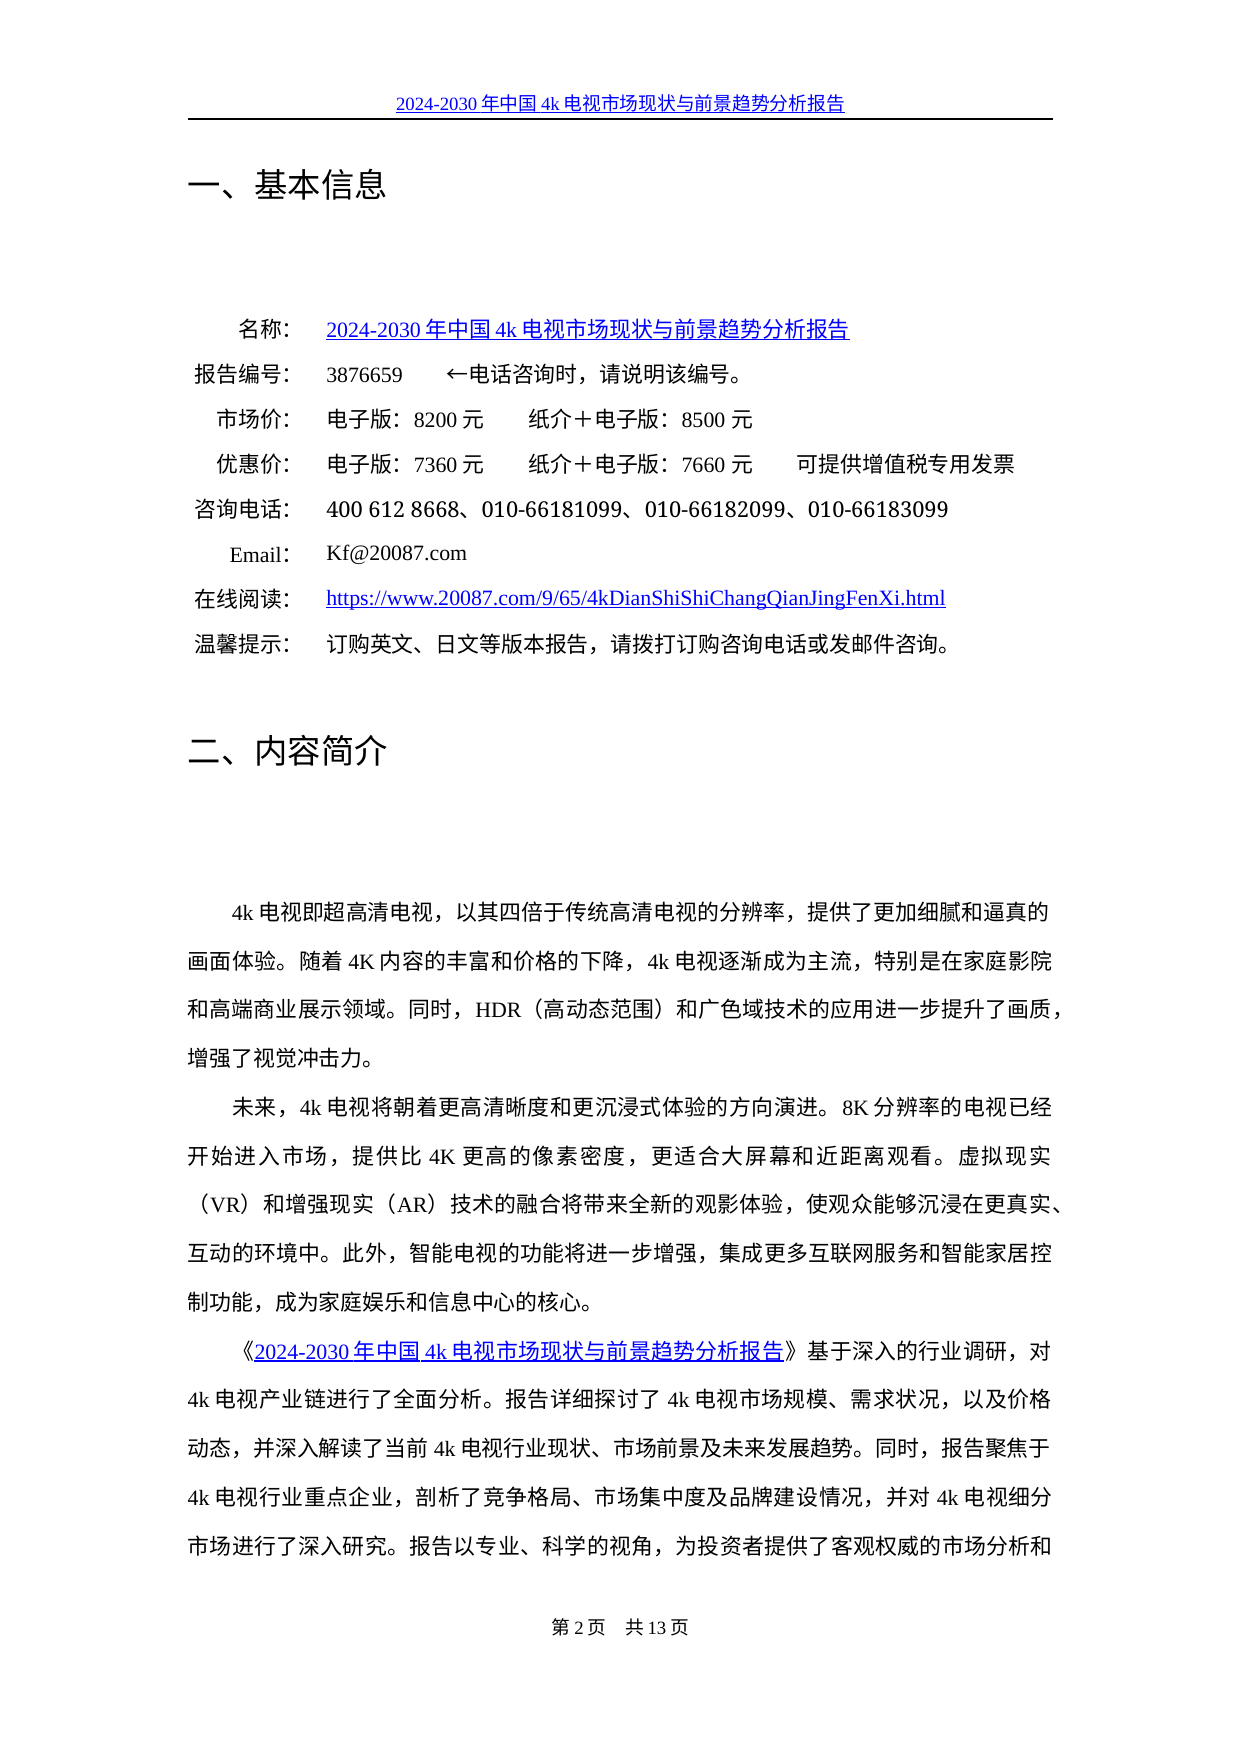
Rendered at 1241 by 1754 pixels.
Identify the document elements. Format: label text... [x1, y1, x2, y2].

table_cell 温馨提示： [167, 627, 315, 672]
table_cell [315, 582, 1073, 627]
table_header 2024-2030年中国4k电视市场现状与前景趋势分析报告 [315, 312, 1073, 357]
table_header 名称： [167, 312, 315, 357]
table_cell 报告编号： [167, 357, 315, 402]
table_cell 电子版：8200 元 纸介＋电子版：8500 元 [315, 402, 1073, 447]
table_cell 市场价： [167, 402, 315, 447]
table_cell Kf@20087.com [315, 537, 1073, 582]
title 一、基本信息 [187, 150, 1053, 215]
table_cell 在线阅读： [167, 582, 315, 627]
table_cell 400 612 8668、010-66181099、010-66182099、010-66183099 [315, 492, 1073, 537]
table_cell 订购英文、日文等版本报告，请拨打订购咨询电话或发邮件咨询。 [315, 627, 1073, 672]
table_cell 3876659 ←电话咨询时，请说明该编号。 [315, 357, 1073, 402]
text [187, 894, 1053, 1561]
table_cell Email： [167, 537, 315, 582]
title 二、内容简介 [187, 717, 1053, 782]
table_cell 电子版：7360 元 纸介＋电子版：7660 元 可提供增值税专用发票 [315, 447, 1073, 492]
table_cell 咨询电话： [167, 492, 315, 537]
table_cell 优惠价： [167, 447, 315, 492]
